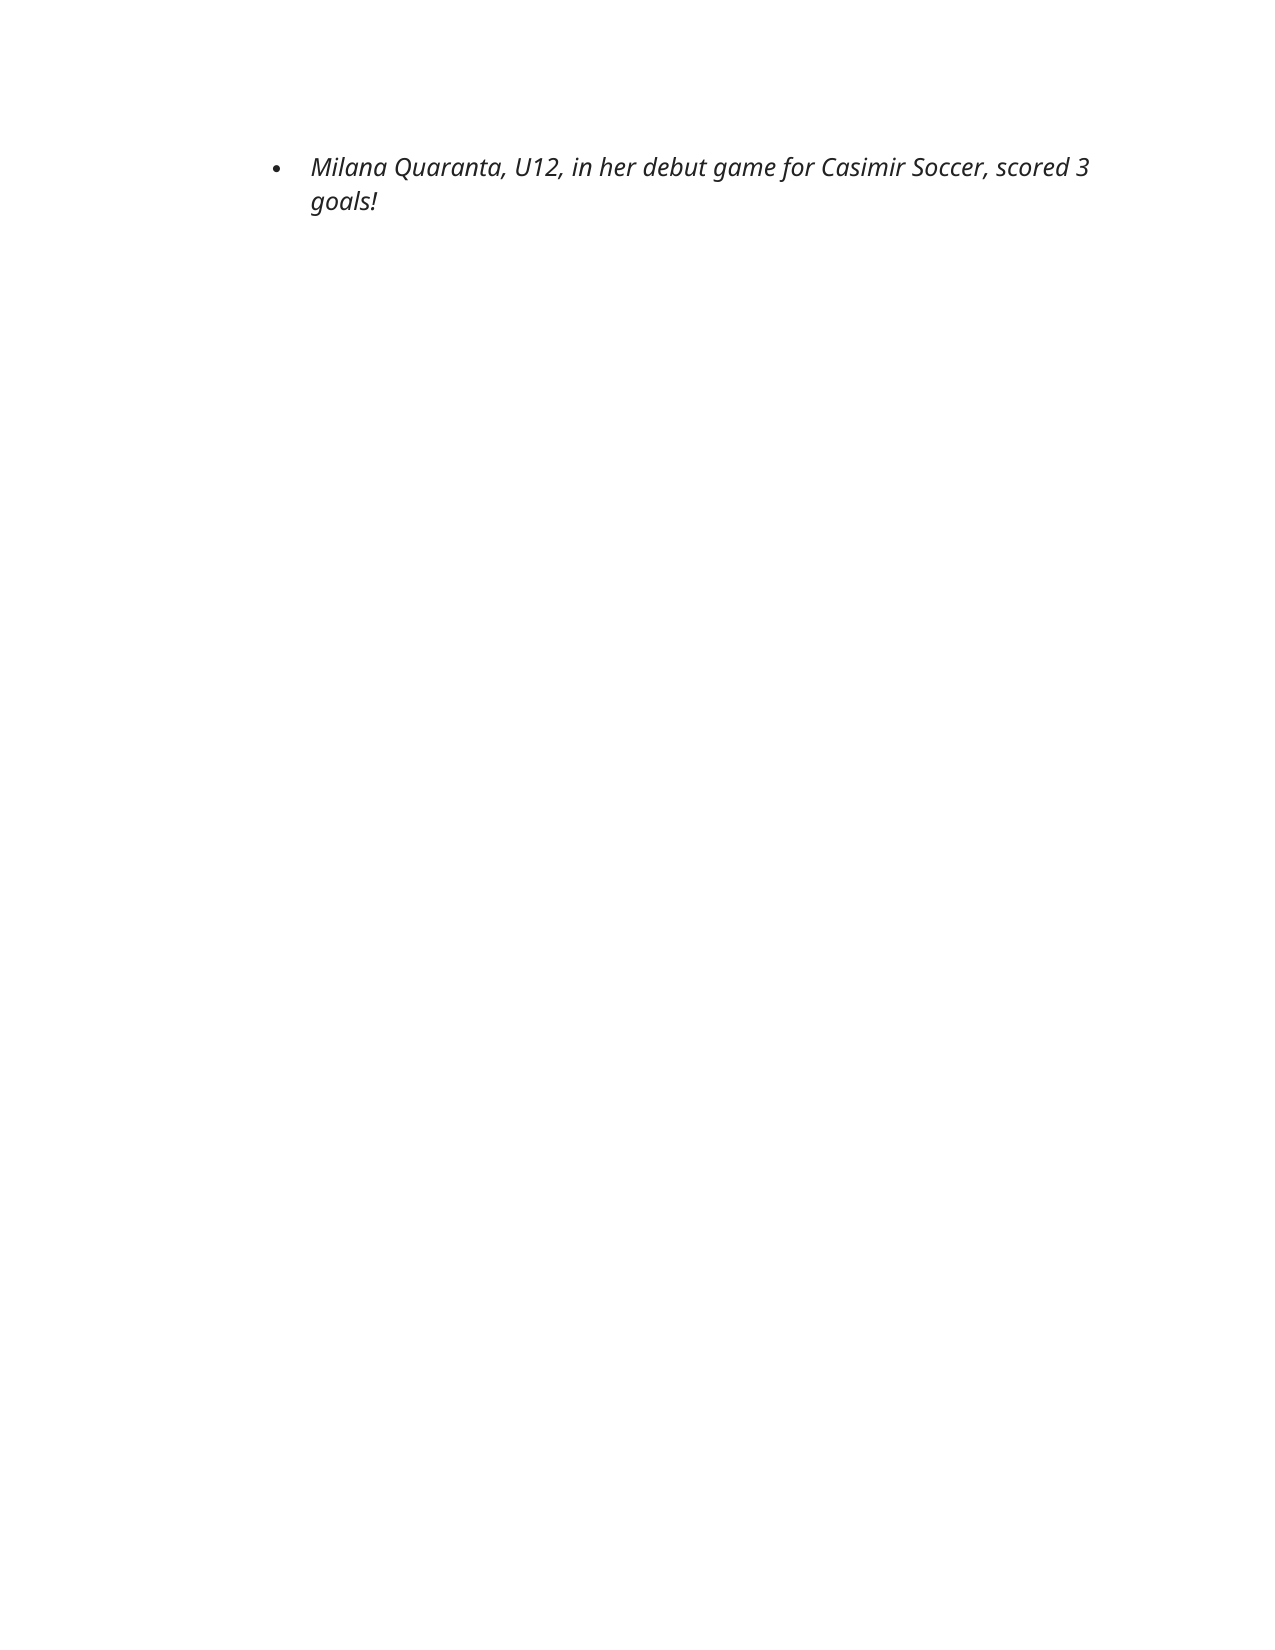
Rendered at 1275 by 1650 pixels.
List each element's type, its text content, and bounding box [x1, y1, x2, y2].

list Milana Quaranta, U12, in her debut game for Casimir Soccer, scored 3 goals! [273, 150, 1125, 218]
